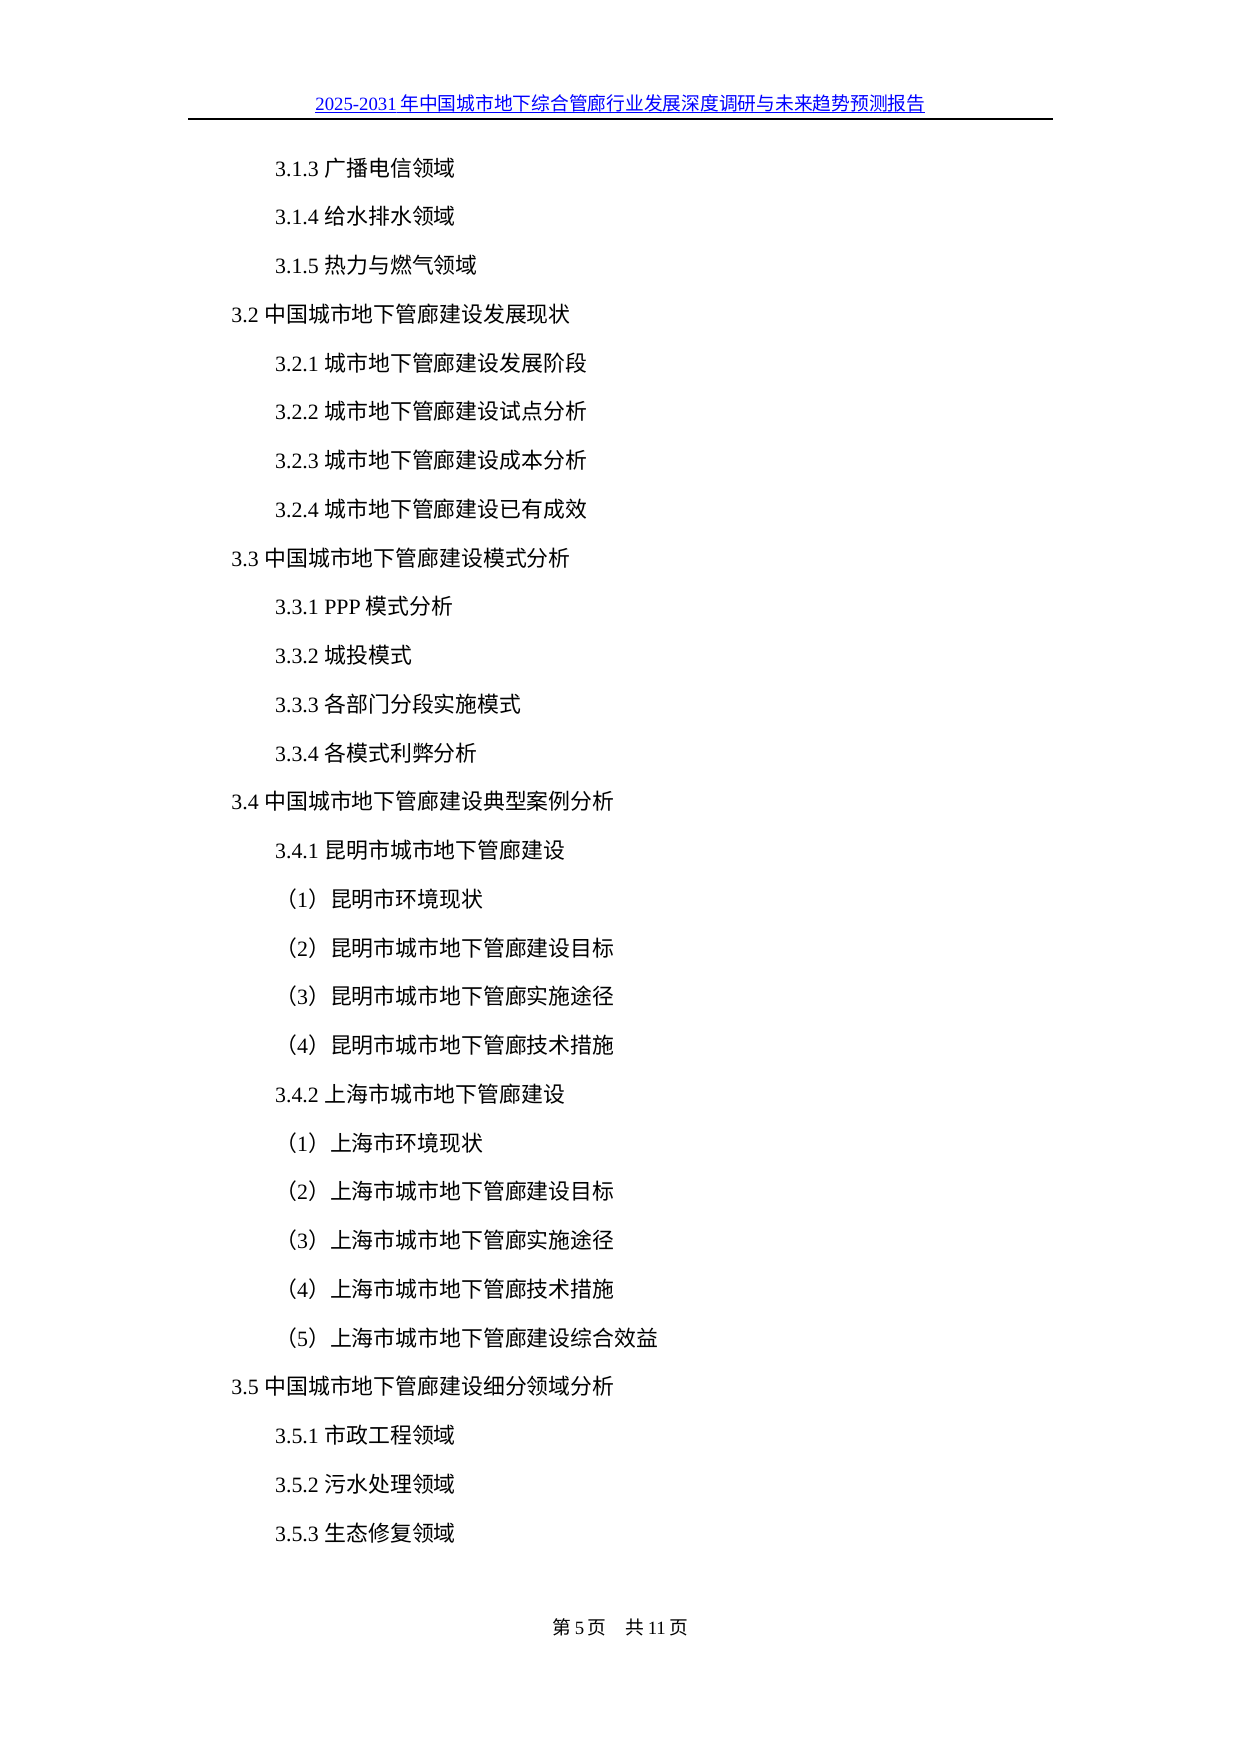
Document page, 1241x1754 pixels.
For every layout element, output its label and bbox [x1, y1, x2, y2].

text [187, 150, 1053, 1548]
